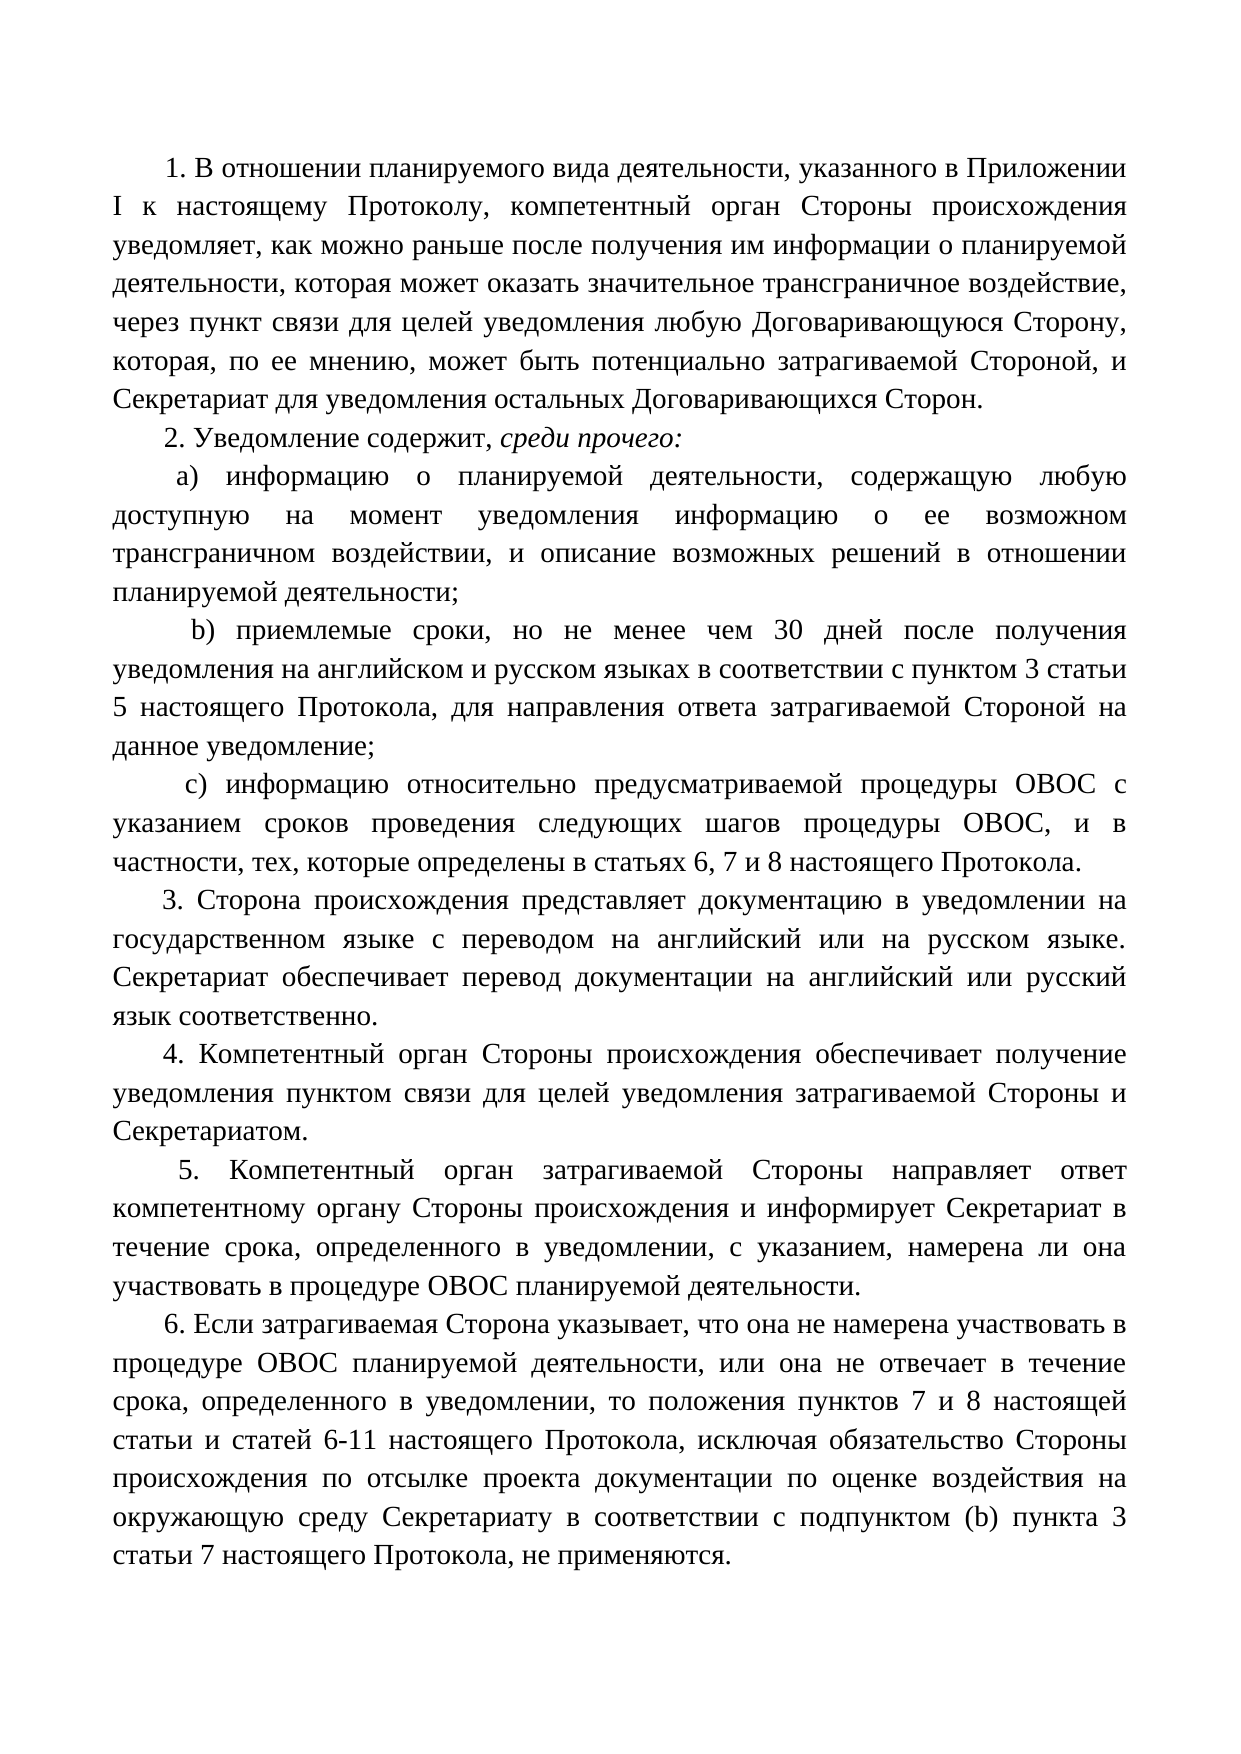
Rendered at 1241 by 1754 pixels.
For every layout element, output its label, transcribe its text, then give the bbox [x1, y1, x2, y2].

text c) информацию относительно предусматриваемой процедуры ОВОС с указанием сроков проведения следующих шагов процедуры ОВОС, и в частности, тех, которые определены в статьях 6, 7 и 8 настоящего Протокола. [112, 767, 1128, 877]
text 4. Компетентный орган Стороны происхождения обеспечивает получение уведомления пунктом связи для целей уведомления затрагиваемой Стороны и Секретариатом. [112, 1036, 1128, 1147]
text 2. Уведомление содержит, среди прочего: [112, 420, 1128, 453]
text 3. Сторона происхождения представляет документацию в уведомлении на государственном языке с переводом на английский или на русском языке. Секретариат обеспечивает перевод документации на английский или русский язык соответственно. [112, 882, 1128, 1031]
text 6. Если затрагиваемая Сторона указывает, что она не намерена участвовать в процедуре ОВОС планируемой деятельности, или она не отвечает в течение срока, определенного в уведомлении, то положения пунктов 7 и 8 настоящей статьи и статей 6-11 настоящего Протокола, исключая обязательство Стороны происхождения по отсылке проекта документации по оценке воздействия на окружающую среду Секретариату в соответствии с подпунктом (b) пункта 3 статьи 7 настоящего Протокола, не применяются. [112, 1306, 1128, 1571]
text 1. В отношении планируемого вида деятельности, указанного в Приложении I к настоящему Протоколу, компетентный орган Стороны происхождения уведомляет, как можно раньше после получения им информации о планируемой деятельности, которая может оказать значительное трансграничное воздействие, через пункт связи для целей уведомления любую Договаривающуюся Сторону, которая, по ее мнению, может быть потенциально затрагиваемой Стороной, и Секретариат для уведомления остальных Договаривающихся Сторон. [112, 150, 1128, 415]
text b) приемлемые сроки, но не менее чем 30 дней после получения уведомления на английском и русском языках в соответствии с пунктом 3 статьи 5 настоящего Протокола, для направления ответа затрагиваемой Стороной на данное уведомление; [112, 612, 1128, 762]
text 5. Компетентный орган затрагиваемой Стороны направляет ответ компетентному органу Стороны происхождения и информирует Секретариат в течение срока, определенного в уведомлении, с указанием, намерена ли она участвовать в процедуре ОВОС планируемой деятельности. [112, 1152, 1128, 1301]
text a) информацию о планируемой деятельности, содержащую любую доступную на момент уведомления информацию о ее возможном трансграничном воздействии, и описание возможных решений в отношении планируемой деятельности; [112, 458, 1128, 607]
